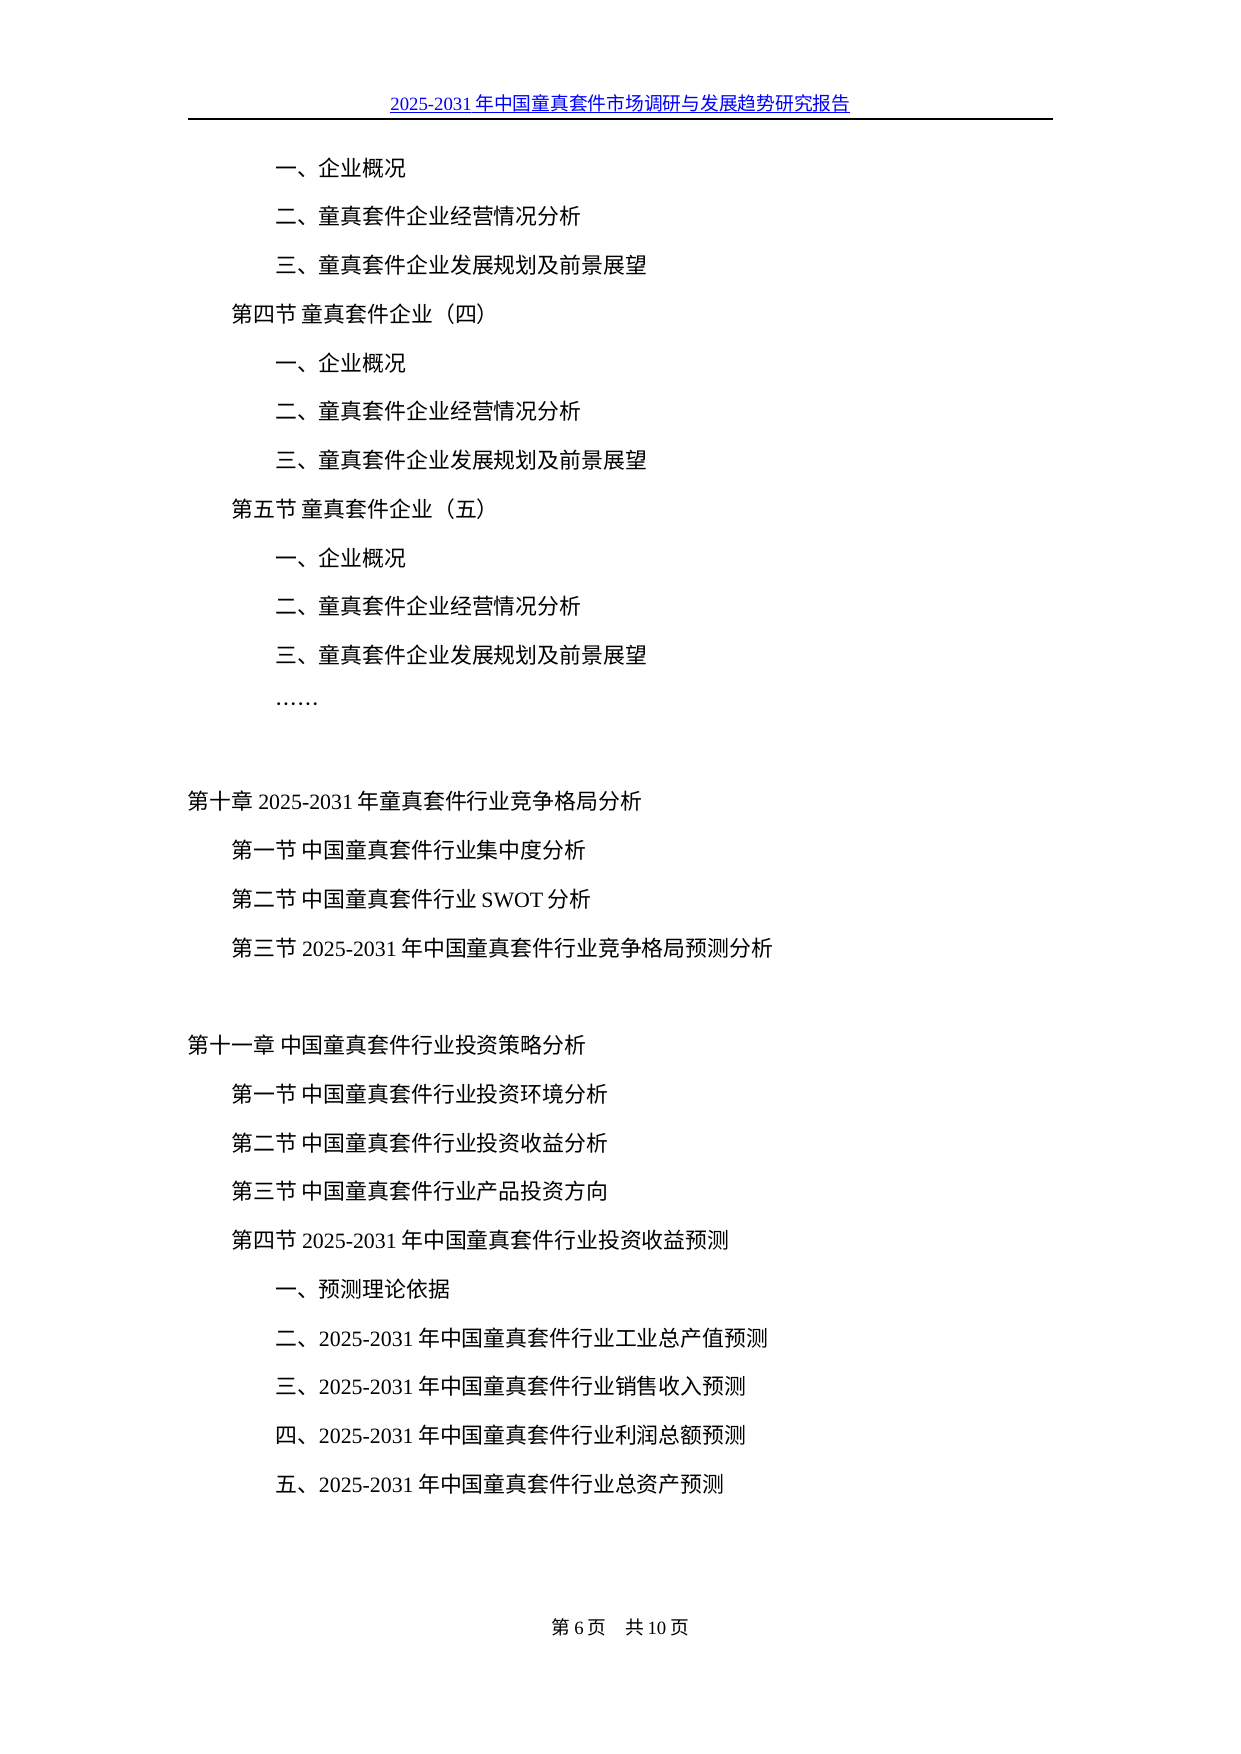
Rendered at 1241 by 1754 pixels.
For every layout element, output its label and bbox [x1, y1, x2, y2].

text [187, 150, 1053, 1499]
